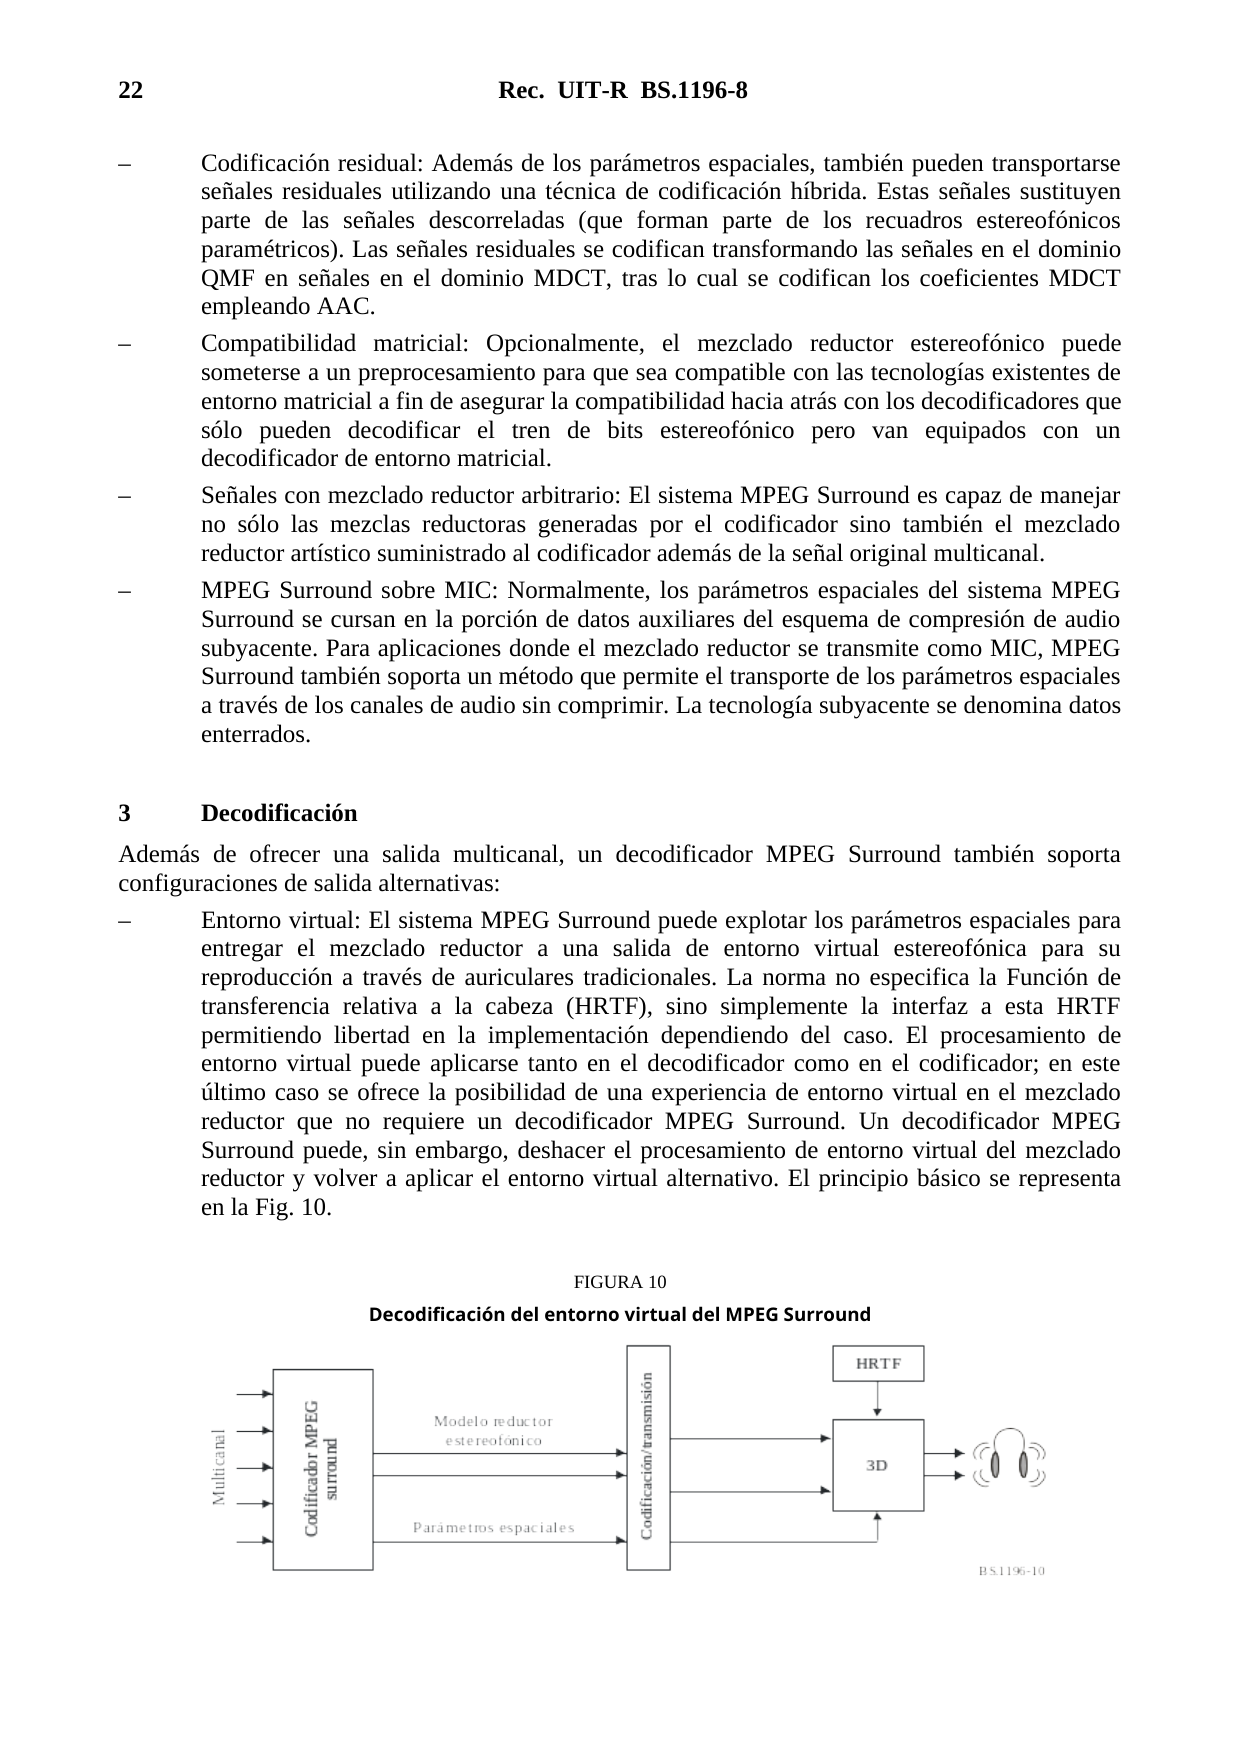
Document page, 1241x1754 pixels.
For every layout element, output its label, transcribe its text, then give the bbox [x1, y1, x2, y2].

subtitle 3 Decodificación [118, 798, 1122, 826]
text – Codificación residual: Además de los parámetros espaciales, también pueden transportarse señales residuales utilizando una técnica de codificación híbrida. Estas señales sustituyen parte de las señales descorreladas (que forman parte de los recuadros estereofónicos paramétricos). Las señales residuales se codifican transformando las señales en el dominio QMF en señales en el dominio MDCT, tras lo cual se codifican los coeficientes MDCT empleando AAC. [118, 148, 1122, 320]
text – MPEG Surround sobre MIC: Normalmente, los parámetros espaciales del sistema MPEG Surround se cursan en la porción de datos auxiliares del esquema de compresión de audio subyacente. Para aplicaciones donde el mezclado reductor se transmite como MIC, MPEG Surround también soporta un método que permite el transporte de los parámetros espaciales a través de los canales de audio sin comprimir. La tecnología subyacente se denomina datos enterrados. [118, 575, 1122, 748]
text – Entorno virtual: El sistema MPEG Surround puede explotar los parámetros espaciales para entregar el mezclado reductor a una salida de entorno virtual estereofónica para su reproducción a través de auriculares tradicionales. La norma no especifica la Función de transferencia relativa a la cabeza (HRTF), sino simplemente la interfaz a esta HRTF permitiendo libertad en la implementación dependiendo del caso. El procesamiento de entorno virtual puede aplicarse tanto en el decodificador como en el codificador; en este último caso se ofrece la posibilidad de una experiencia de entorno virtual en el mezclado reductor que no requiere un decodificador MPEG Surround. Un decodificador MPEG Surround puede, sin embargo, deshacer el procesamiento de entorno virtual del mezclado reductor y volver a aplicar el entorno virtual alternativo. El principio básico se representa en la Fig. 10. [118, 905, 1122, 1221]
title Decodificación del entorno virtual del MPEG Surround [118, 1301, 1122, 1326]
text FigurA 10 [118, 1271, 1122, 1293]
text – Señales con mezclado reductor arbitrario: El sistema MPEG Surround es capaz de manejar no sólo las mezclas reductoras generadas por el codificador sino también el mezclado reductor artístico suministrado al codificador además de la señal original multicanal. [118, 481, 1122, 567]
text – Compatibilidad matricial: Opcionalmente, el mezclado reductor estereofónico puede someterse a un preprocesamiento para que sea compatible con las tecnologías existentes de entorno matricial a fin de asegurar la compatibilidad hacia atrás con los decodificadores que sólo pueden decodificar el tren de bits estereofónico pero van equipados con un decodificador de entorno matricial. [118, 328, 1122, 472]
text Además de ofrecer una salida multicanal, un decodificador MPEG Surround también soporta configuraciones de salida alternativas: [118, 839, 1122, 896]
